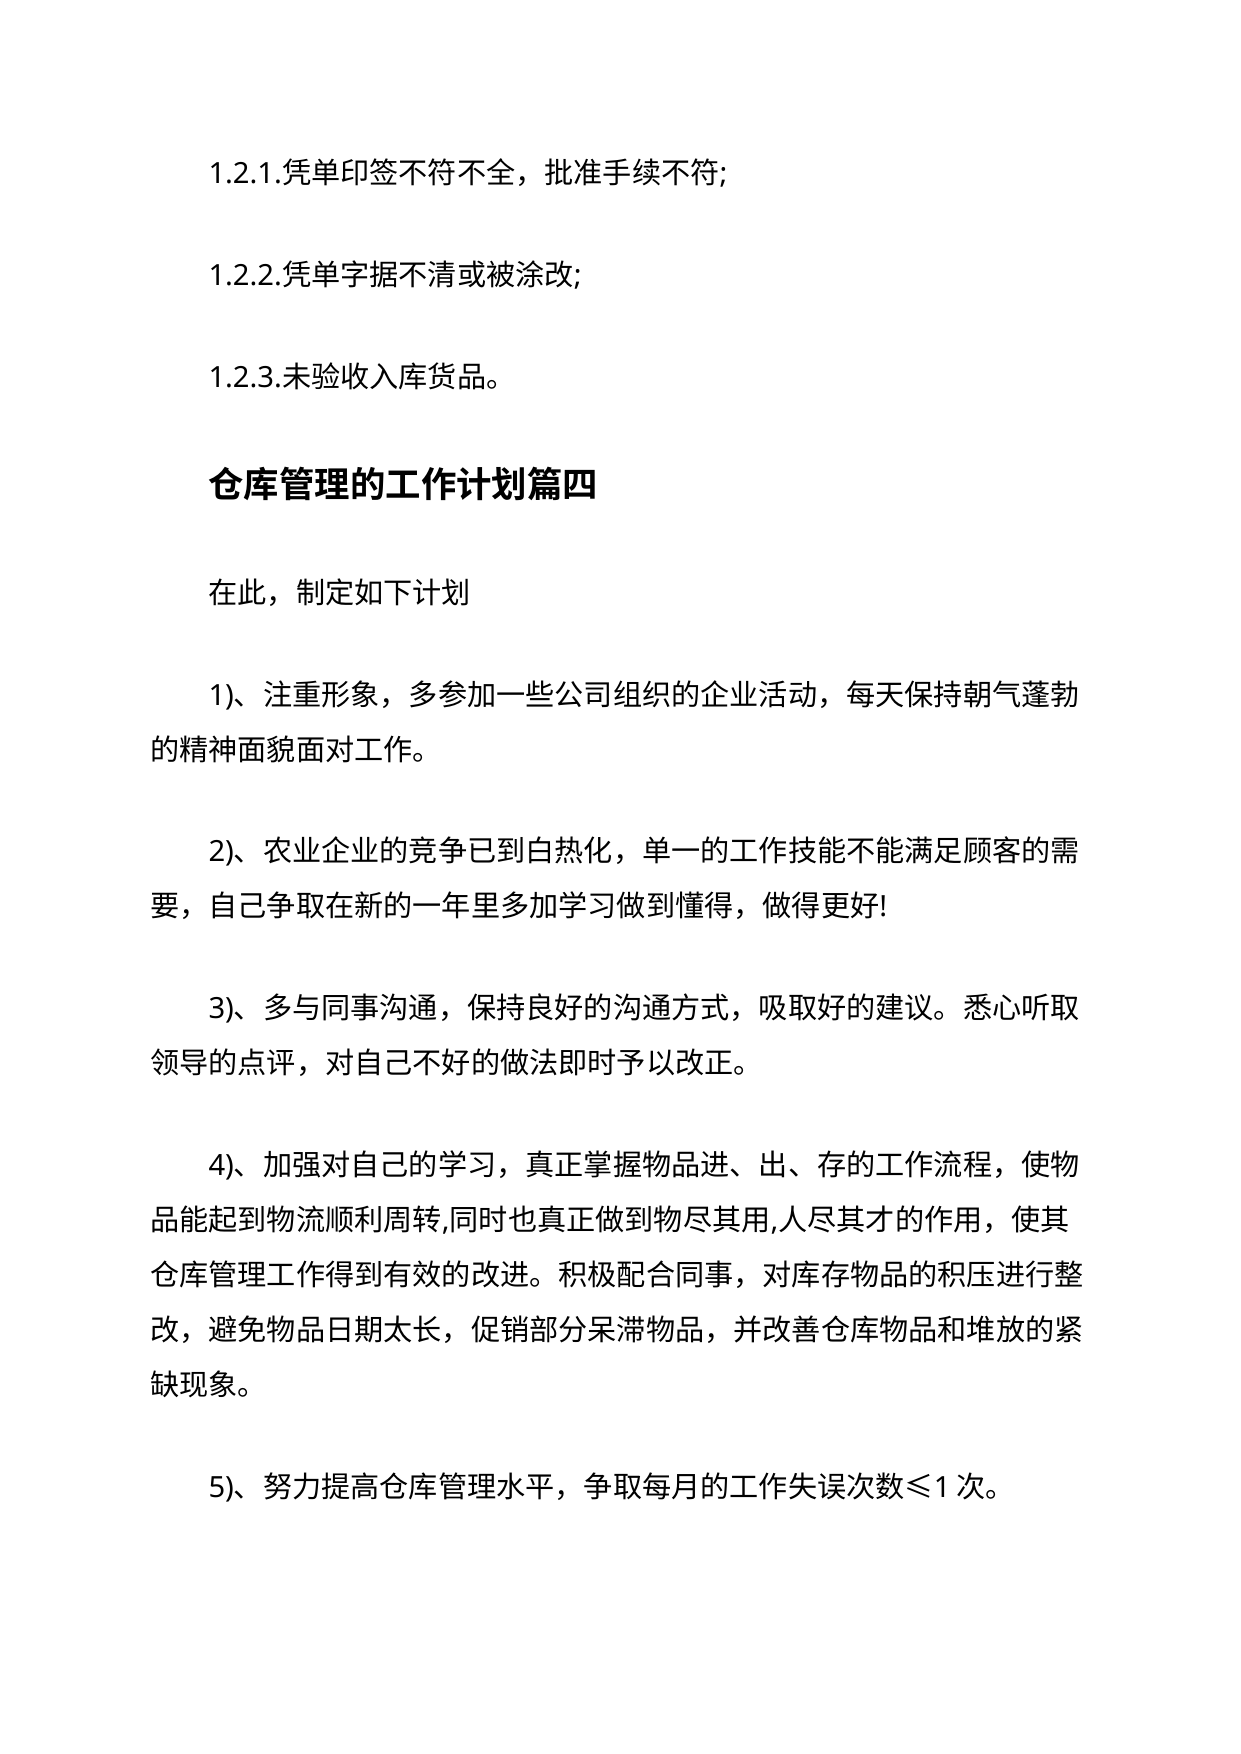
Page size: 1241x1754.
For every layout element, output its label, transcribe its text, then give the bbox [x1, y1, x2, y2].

text 3)、多与同事沟通，保持良好的沟通方式，吸取好的建议。悉心听取领导的点评，对自己不好的做法即时予以改正。 [150, 985, 1090, 1082]
text 仓库管理的工作计划篇四 [150, 456, 1090, 507]
text 1)、注重形象，多参加一些公司组织的企业活动，每天保持朝气蓬勃的精神面貌面对工作。 [150, 671, 1090, 768]
text 1.2.2.凭单字据不清或被涂改; [150, 252, 1090, 294]
text 1.2.1.凭单印签不符不全，批准手续不符; [150, 150, 1090, 192]
text 1.2.3.未验收入库货品。 [150, 354, 1090, 396]
text 2)、农业企业的竞争已到白热化，单一的工作技能不能满足顾客的需要，自己争取在新的一年里多加学习做到懂得，做得更好! [150, 828, 1090, 925]
text 5)、努力提高仓库管理水平，争取每月的工作失误次数≤1次。 [150, 1463, 1090, 1506]
text 4)、加强对自己的学习，真正掌握物品进、出、存的工作流程，使物品能起到物流顺利周转,同时也真正做到物尽其用,人尽其才的作用，使其仓库管理工作得到有效的改进。积极配合同事，对库存物品的积压进行整改，避免物品日期太长，促销部分呆滞物品，并改善仓库物品和堆放的紧缺现象。 [150, 1142, 1090, 1404]
text 在此，制定如下计划 [150, 569, 1090, 612]
